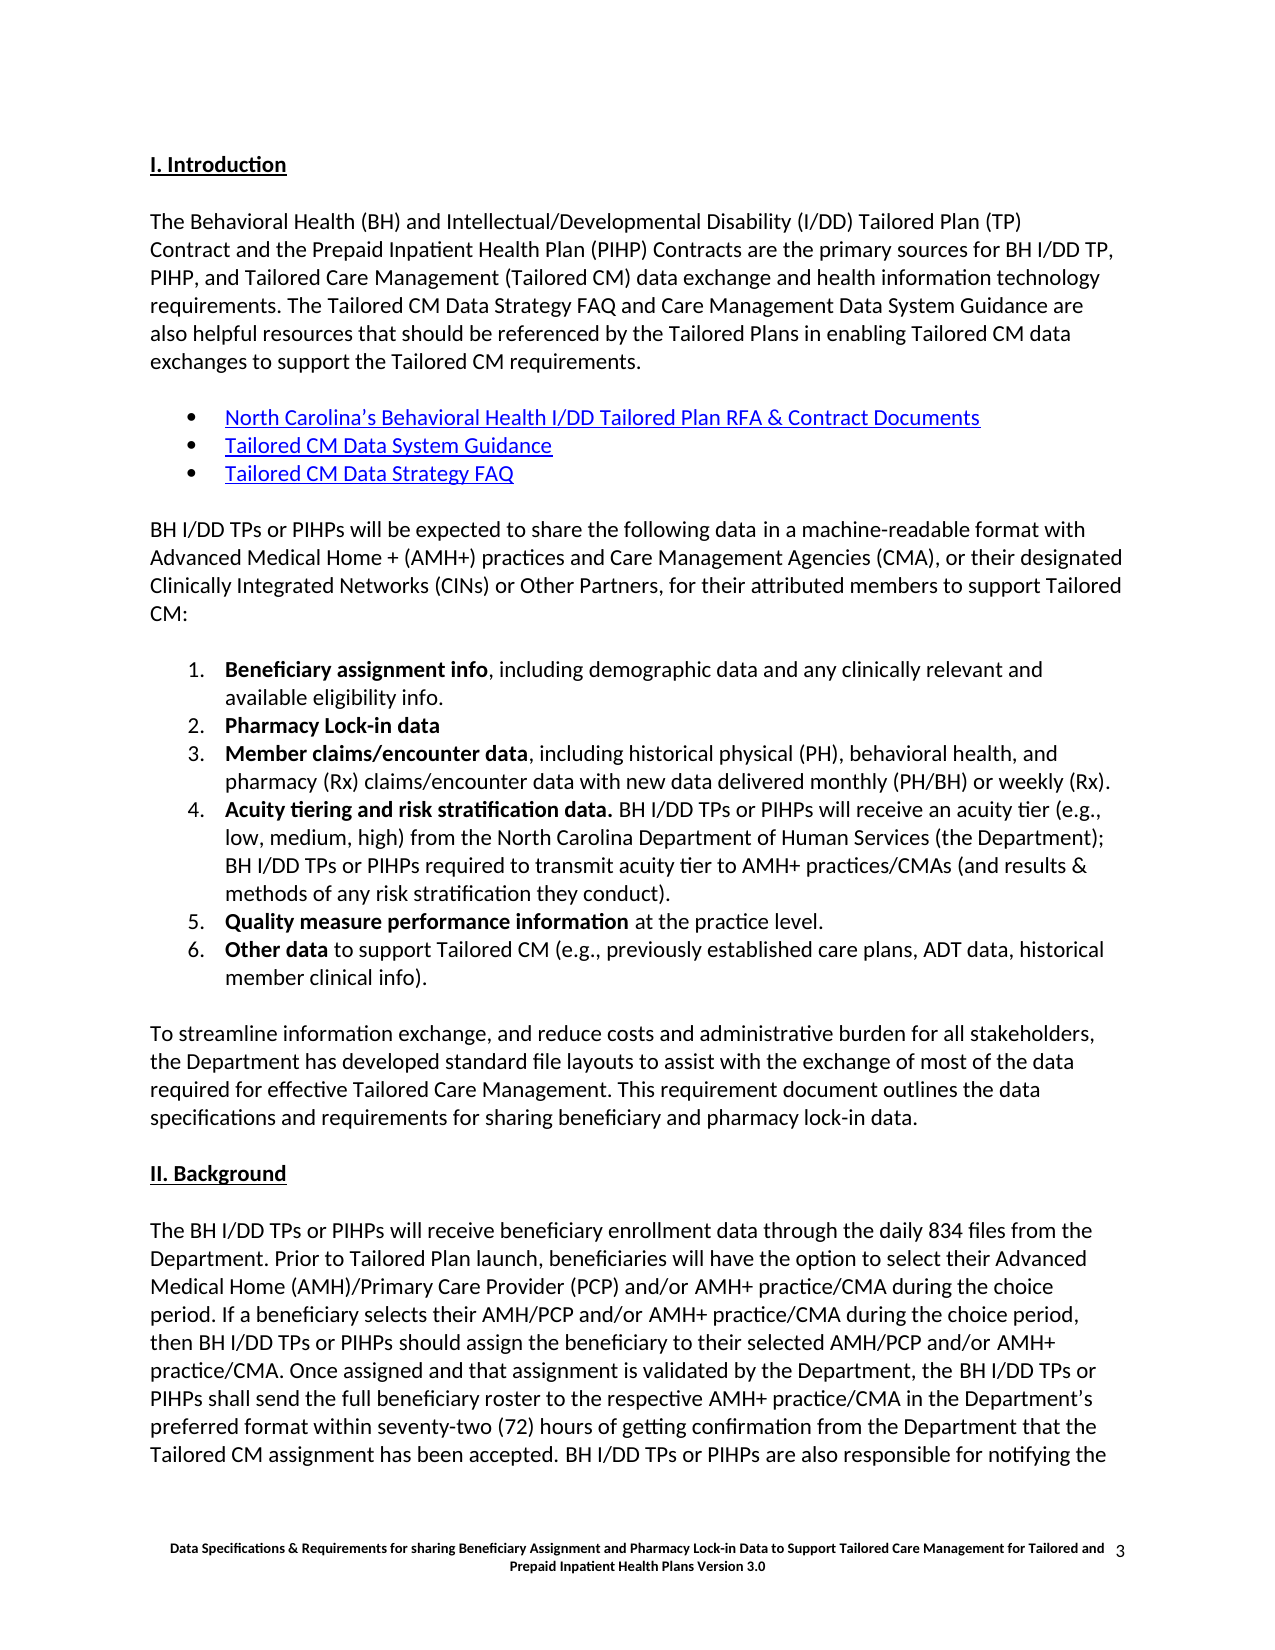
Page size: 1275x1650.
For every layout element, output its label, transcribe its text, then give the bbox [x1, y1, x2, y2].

text The Behavioral Health (BH) and Intellectual/Developmental Disability (I/DD) Tailored Plan (TP) Contract and the Prepaid Inpatient Health Plan (PIHP) Contracts are the primary sources for BH I/DD TP, PIHP, and Tailored Care Management (Tailored CM) data exchange and health information technology requirements. The Tailored CM Data Strategy FAQ and Care Management Data System Guidance are also helpful resources that should be referenced by the Tailored Plans in enabling Tailored CM data exchanges to support the Tailored CM requirements. [150, 207, 1125, 375]
text BH I/DD TPs or PIHPs will be expected to share the following data in a machine-readable format with Advanced Medical Home + (AMH+) practices and Care Management Agencies (CMA), or their designated Clinically Integrated Networks (CINs) or Other Partners, for their attributed members to support Tailored CM:​ [150, 515, 1125, 627]
text To streamline information exchange, and reduce costs and administrative burden for all stakeholders, the Department has developed standard file layouts to assist with the exchange of most of the data required for effective Tailored Care Management. This requirement document outlines the data specifications and requirements for sharing beneficiary and pharmacy lock-in data. [150, 1019, 1125, 1131]
list Beneficiary assignment info, including demographic data and any clinically relevant and available eligibility info.​ [187, 655, 1125, 711]
list Pharmacy Lock-in data [187, 711, 1125, 739]
list Acuity tiering and risk stratification data. BH I/DD TPs or PIHPs will receive an acuity tier (e.g., low, medium, high) from the North Carolina Department of Human Services (the Department); BH I/DD TPs or PIHPs required to transmit acuity tier to AMH+ practices/CMAs (and results & methods of any risk stratification they conduct).​ [187, 795, 1125, 907]
list Tailored CM Data Strategy FAQ [187, 459, 1125, 487]
list Tailored CM Data System Guidance [187, 431, 1125, 459]
list Member claims/encounter data, including historical physical (PH), behavioral health, and pharmacy (Rx) claims/encounter data with new data delivered monthly (PH/BH) or weekly (Rx).​ [187, 739, 1125, 795]
text II. Background [150, 1159, 1125, 1216]
list North Carolina’s Behavioral Health I/DD Tailored Plan RFA & Contract Documents [187, 403, 1125, 431]
text I. Introduction [150, 150, 1125, 207]
list Quality measure performance information at the practice level.​ [187, 907, 1125, 935]
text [150, 1216, 1125, 1468]
list Other data to support Tailored CM (e.g., previously established care plans, ADT data, historical member clinical info). [187, 935, 1125, 991]
